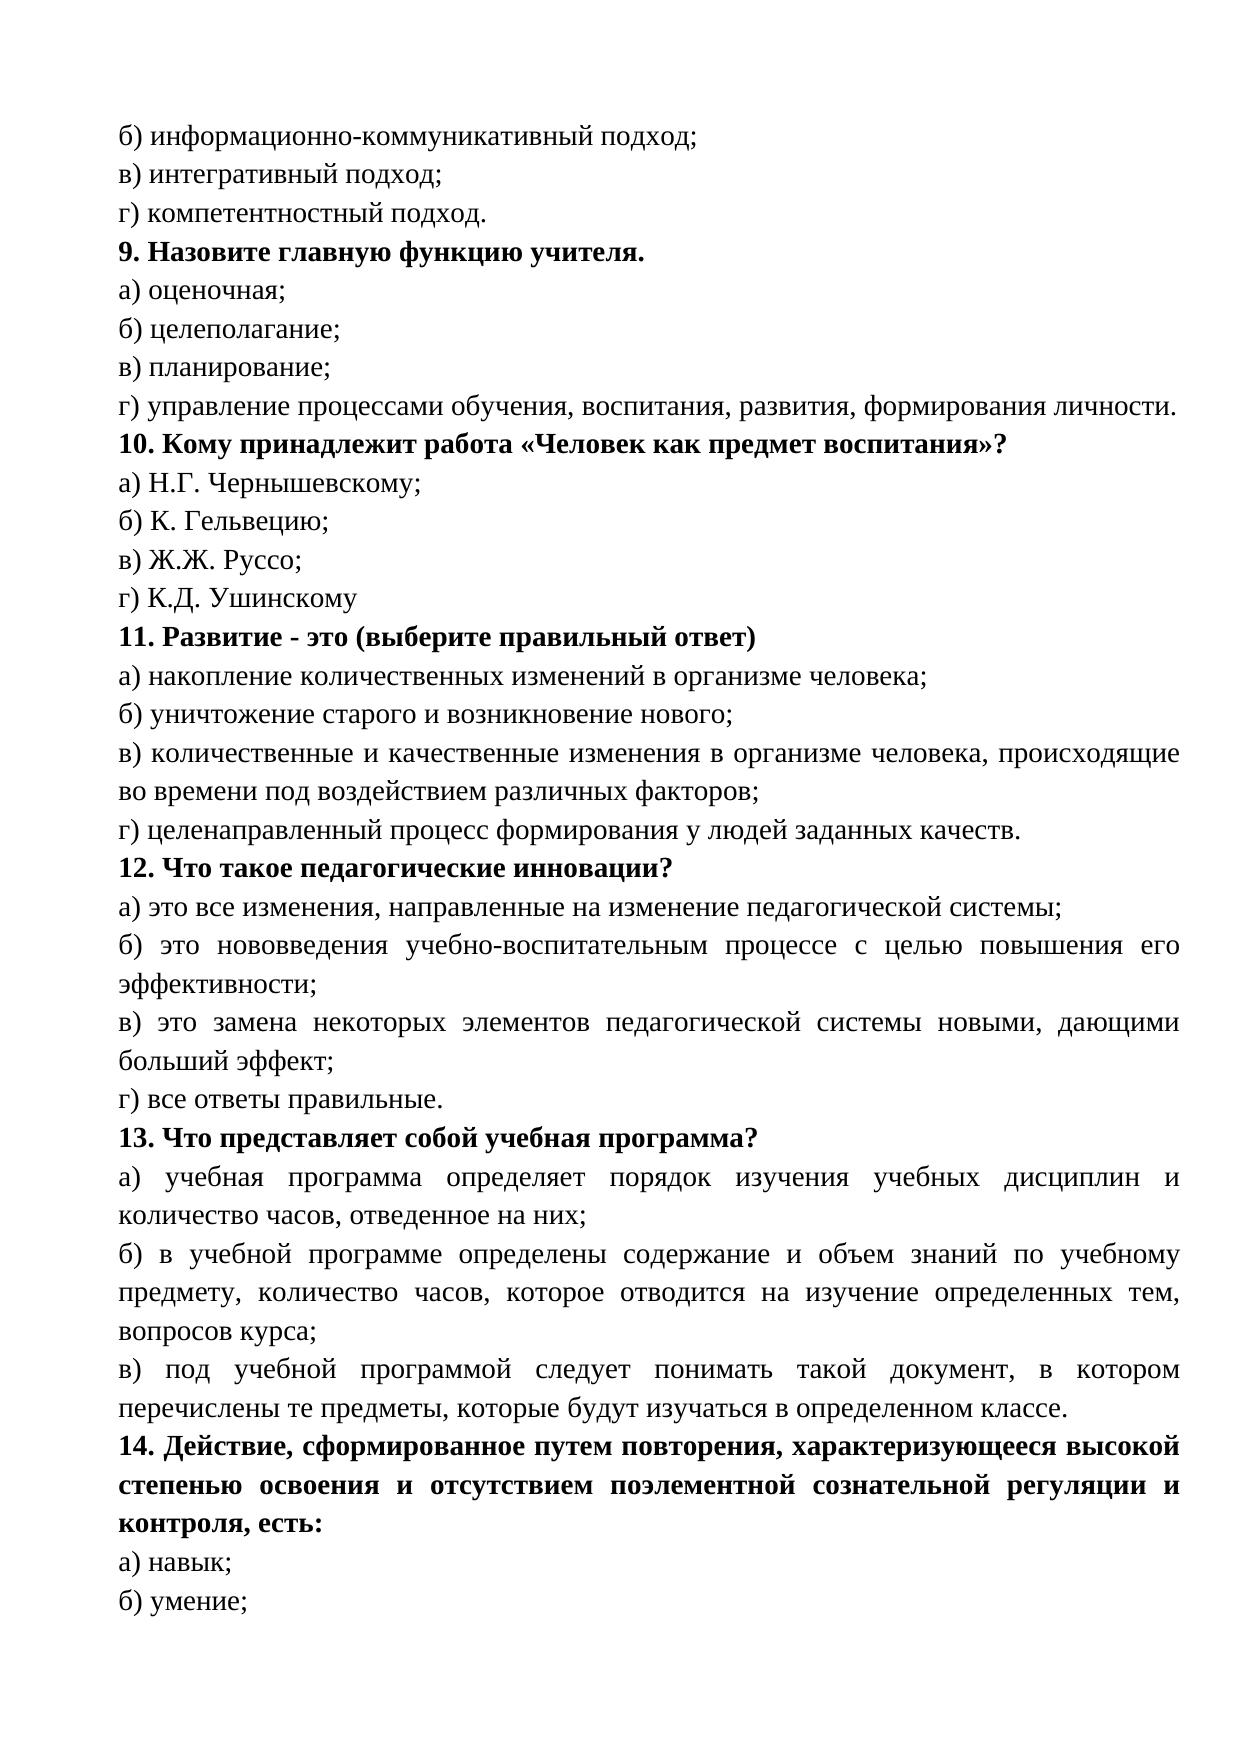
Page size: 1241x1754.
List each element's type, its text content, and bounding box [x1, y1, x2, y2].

text г) К.Д. Ушинскому [118, 581, 1181, 614]
text б) в учебной программе определены содержание и объем знаний по учебному предмету, количество часов, которое отводится на изучение определенных тем, вопросов курса; [118, 1236, 1181, 1346]
text 13. Что представляет собой учебная программа? [118, 1120, 1181, 1154]
text б) целеполагание; [118, 311, 1181, 344]
text в) Ж.Ж. Руссо; [118, 542, 1181, 576]
text в) под учебной программой следует понимать такой документ, в котором перечислены те предметы, которые будут изучаться в определенном классе. [118, 1351, 1181, 1423]
text б) уничтожение старого и возникновение нового; [118, 696, 1181, 730]
text г) управление процессами обучения, воспитания, развития, формирования личности. [118, 388, 1181, 421]
text б) умение; [118, 1583, 1181, 1616]
text б) информационно-коммуникативный подход; [118, 118, 1181, 152]
text г) все ответы правильные. [118, 1082, 1181, 1115]
text 12. Что такое педагогические инновации? [118, 850, 1181, 884]
text в) планирование; [118, 349, 1181, 383]
text а) накопление количественных изменений в организме человека; [118, 658, 1181, 691]
text г) компетентностный подход. [118, 195, 1181, 229]
text 10. Кому принадлежит работа «Человек как предмет воспитания»? [118, 426, 1181, 460]
text 14. Действие, сформированное путем повторения, характеризующееся высокой степенью освоения и отсутствием поэлементной сознательной регуляции и контроля, есть: [118, 1428, 1181, 1539]
text г) целенаправленный процесс формирования у людей заданных качеств. [118, 812, 1181, 845]
text а) учебная программа определяет порядок изучения учебных дисциплин и количество часов, отведенное на них; [118, 1159, 1181, 1231]
text в) это замена некоторых элементов педагогической системы новыми, дающими больший эффект; [118, 1004, 1181, 1077]
text б) К. Гельвецию; [118, 503, 1181, 537]
text в) интегративный подход; [118, 157, 1181, 190]
text в) количественные и качественные изменения в организме человека, происходящие во времени под воздействием различных факторов; [118, 735, 1181, 807]
text а) это все изменения, направленные на изменение педагогической системы; [118, 889, 1181, 922]
text б) это нововведения учебно-воспитательным процессе с целью повышения его эффективности; [118, 927, 1181, 999]
text а) Н.Г. Чернышевскому; [118, 465, 1181, 498]
text а) оценочная; [118, 272, 1181, 306]
text 9. Назовите главную функцию учителя. [118, 234, 1181, 267]
text а) навык; [118, 1544, 1181, 1578]
text 11. Развитие - это (выберите правильный ответ) [118, 619, 1181, 653]
